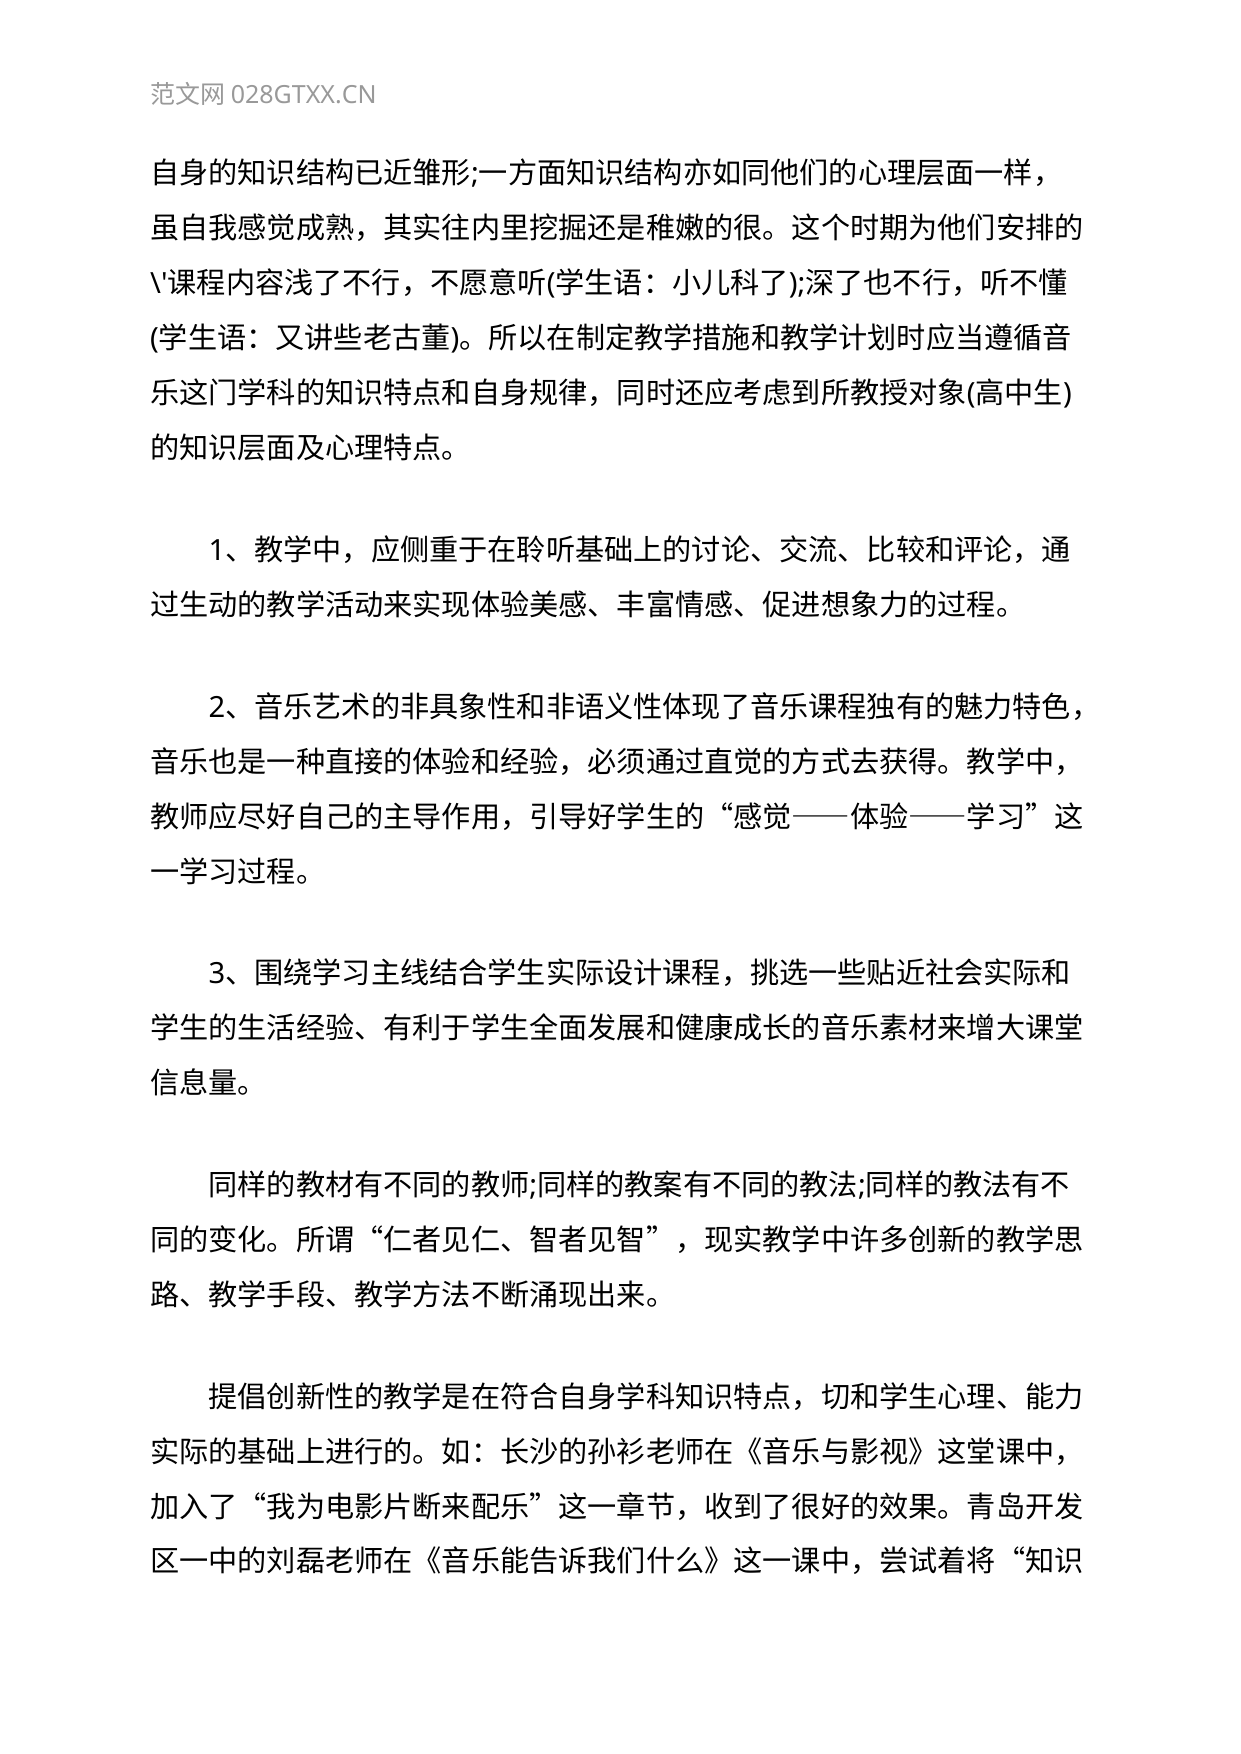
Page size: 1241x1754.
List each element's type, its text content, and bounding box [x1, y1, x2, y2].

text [150, 1373, 1090, 1580]
text 2、音乐艺术的非具象性和非语义性体现了音乐课程独有的魅力特色，音乐也是一种直接的体验和经验，必须通过直觉的方式去获得。教学中，教师应尽好自己的主导作用，引导好学生的“感觉——体验——学习”这一学习过程。 [150, 683, 1090, 891]
text 1、教学中，应侧重于在聆听基础上的讨论、交流、比较和评论，通过生动的教学活动来实现体验美感、丰富情感、促进想象力的过程。 [150, 527, 1090, 624]
text 3、围绕学习主线结合学生实际设计课程，挑选一些贴近社会实际和学生的生活经验、有利于学生全面发展和健康成长的音乐素材来增大课堂信息量。 [150, 950, 1090, 1102]
text 同样的教材有不同的教师;同样的教案有不同的教法;同样的教法有不同的变化。所谓“仁者见仁、智者见智”，现实教学中许多创新的教学思路、教学手段、教学方法不断涌现出来。 [150, 1162, 1090, 1314]
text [150, 150, 1090, 467]
